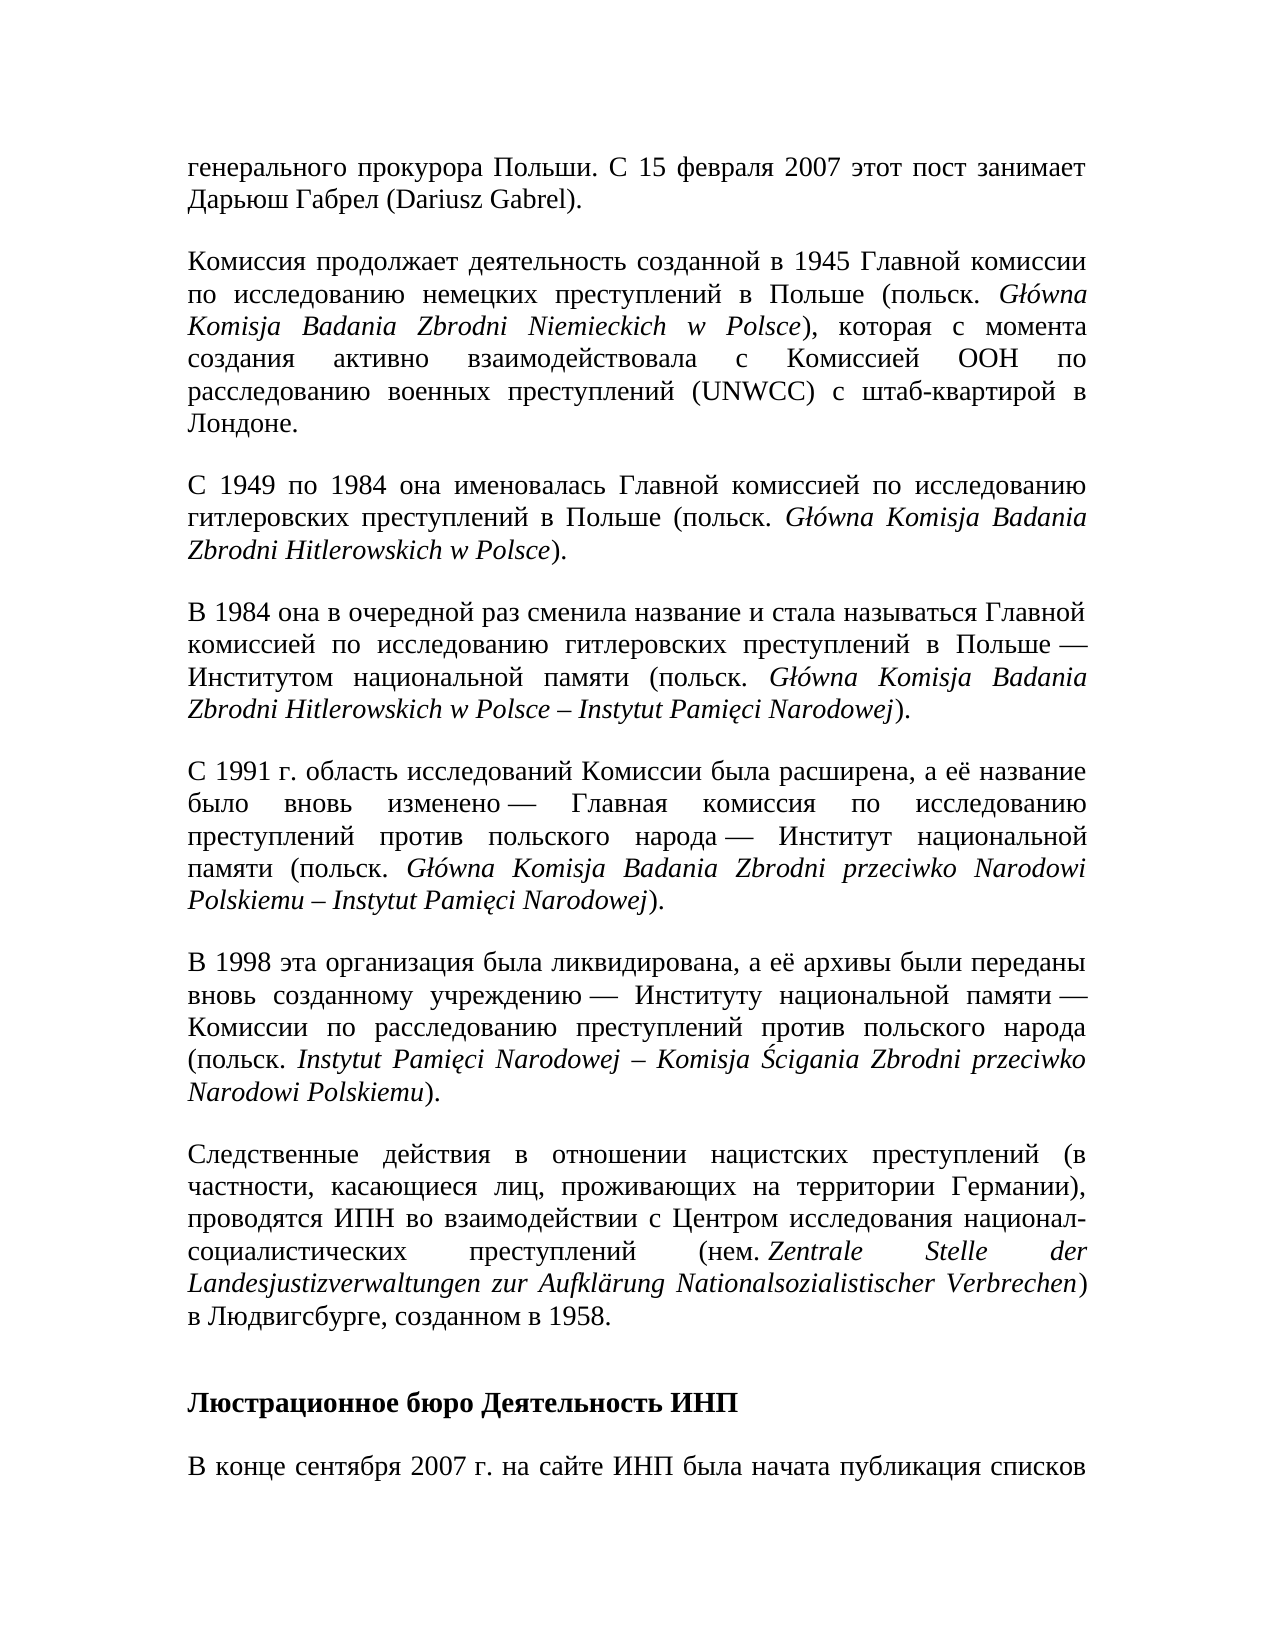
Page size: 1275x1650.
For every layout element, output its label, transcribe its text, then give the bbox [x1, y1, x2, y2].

text Следственные действия в отношении нацистских преступлений (в частности, касающиеся лиц, проживающих на территории Германии), проводятся ИПН во взаимодействии с Центром исследования национал-социалистических преступлений (нем. Zentrale Stelle der Landesjustizverwaltungen zur Aufklärung Nationalsozialistischer Verbrechen) в Людвигсбурге, созданном в 1958. [187, 1137, 1087, 1331]
text С 1991 г. область исследований Комиссии была расширена, а её название было вновь изменено — Главная комиссия по исследованию преступлений против польского народа — Институт национальной памяти (польск. Główna Komisja Badania Zbrodni przeciwko Narodowi Polskiemu – Instytut Pamięci Narodowej). [187, 754, 1087, 916]
text Комиссия продолжает деятельность созданной в 1945 Главной комиссии по исследованию немецких преступлений в Польше (польск. Główna Komisja Badania Zbrodni Niemieckich w Polsce), которая с момента создания активно взаимодействовала с Комиссией ООН по расследованию военных преступлений (UNWCC) с штаб-квартирой в Лондоне. [187, 244, 1087, 439]
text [187, 150, 1087, 215]
text В 1984 она в очередной раз сменила название и стала называться Главной комиссией по исследованию гитлеровских преступлений в Польше — Институтом национальной памяти (польск. Główna Komisja Badania Zbrodni Hitlerowskich w Polsce – Instytut Pamięci Narodowej). [187, 595, 1087, 724]
list Люстрационное бюро Деятельность ИНП [187, 1386, 1087, 1419]
text С 1949 по 1984 она именовалась Главной комиссией по исследованию гитлеровских преступлений в Польше (польск. Główna Komisja Badania Zbrodni Hitlerowskich w Polsce). [187, 468, 1087, 565]
text В 1998 эта организация была ликвидирована, а её архивы были переданы вновь созданному учреждению — Институту национальной памяти — Комиссии по расследованию преступлений против польского народа (польск. Instytut Pamięci Narodowej – Komisja Ścigania Zbrodni przeciwko Narodowi Polskiemu). [187, 945, 1087, 1107]
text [187, 1449, 1087, 1481]
